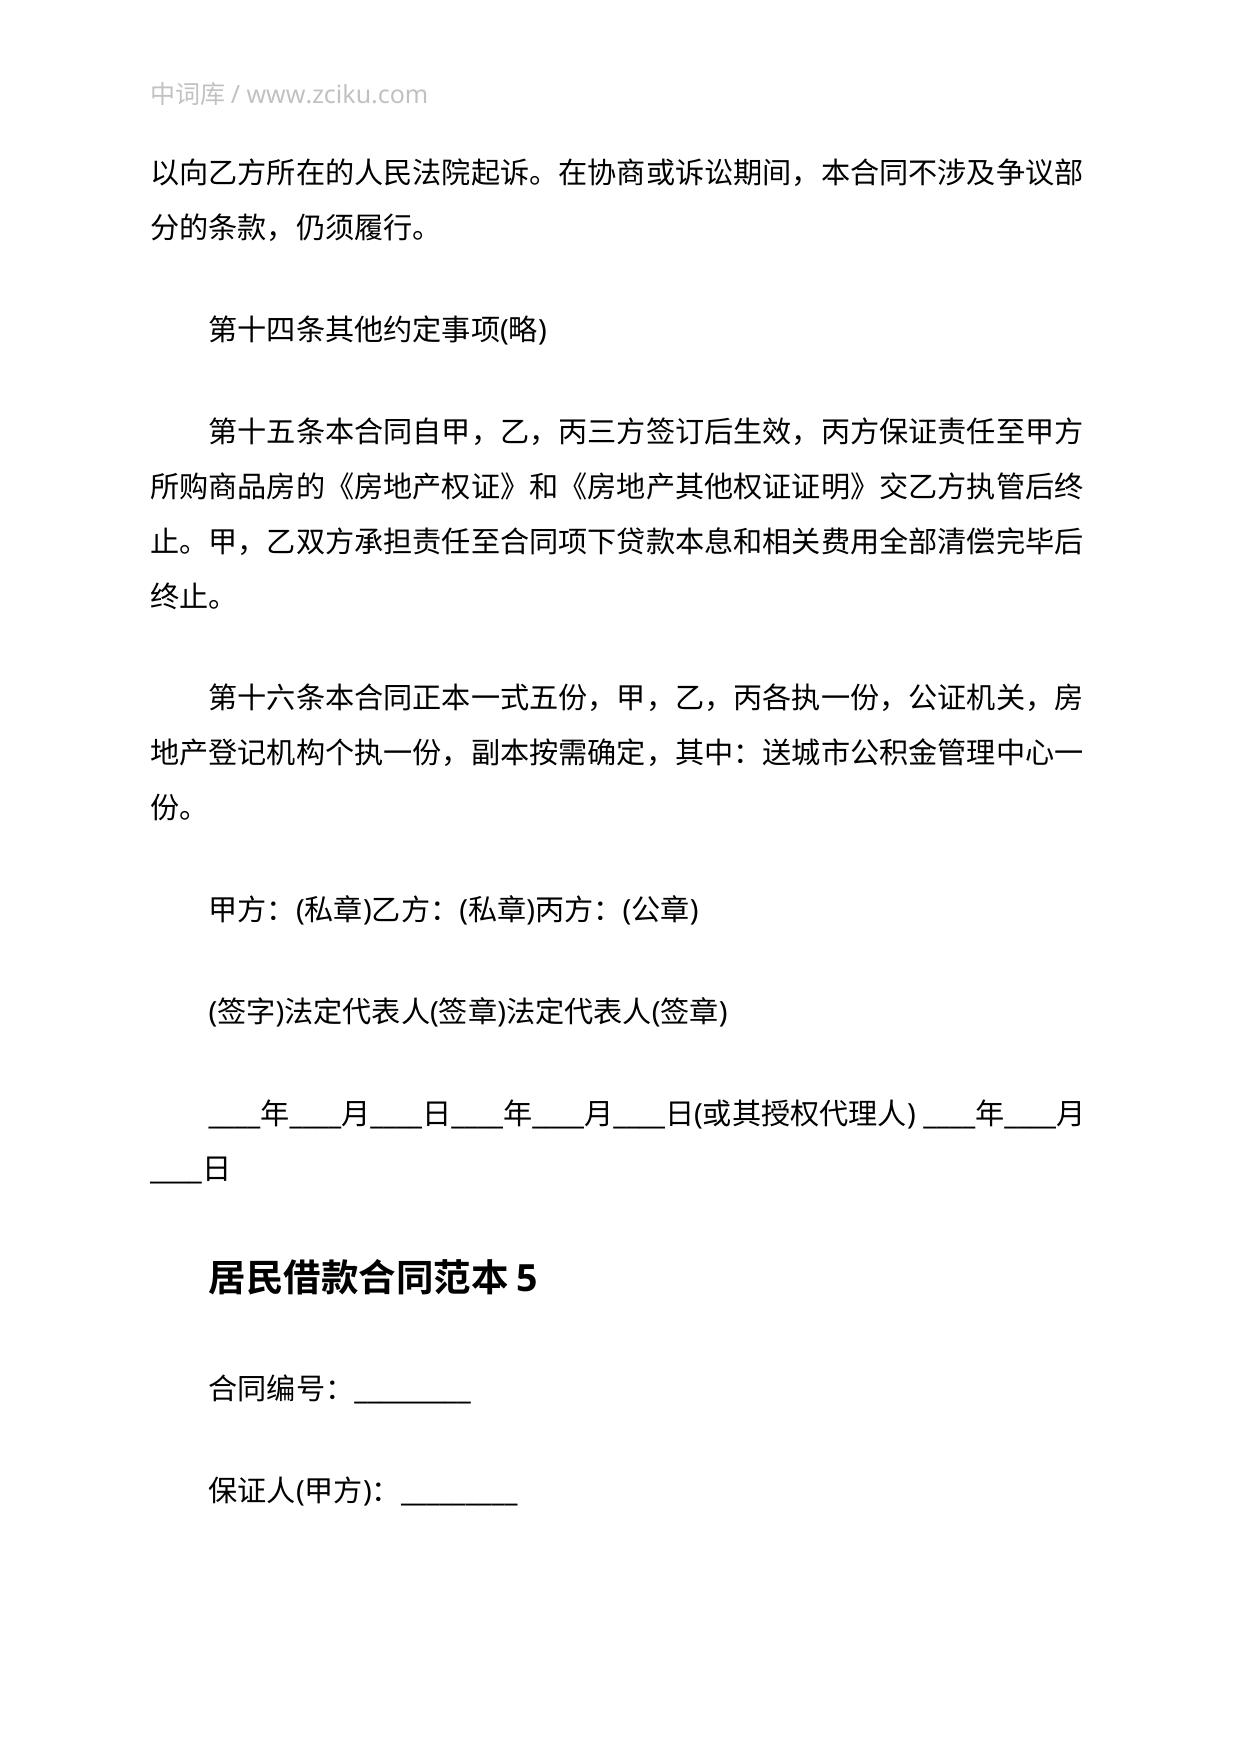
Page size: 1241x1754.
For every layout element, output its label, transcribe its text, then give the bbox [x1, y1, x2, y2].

text ____年____月____日____年____月____日(或其授权代理人) ____年____月____日 [150, 1091, 1090, 1188]
text 第十五条本合同自甲，乙，丙三方签订后生效，丙方保证责任至甲方所购商品房的《房地产权证》和《房地产其他权证证明》交乙方执管后终止。甲，乙双方承担责任至合同项下贷款本息和相关费用全部清偿完毕后终止。 [150, 409, 1090, 616]
text 合同编号：_________ [150, 1365, 1090, 1408]
text 居民借款合同范本5 [150, 1248, 1090, 1302]
text 第十六条本合同正本一式五份，甲，乙，丙各执一份，公证机关，房地产登记机构个执一份，副本按需确定，其中：送城市公积金管理中心一份。 [150, 675, 1090, 827]
text 第十四条其他约定事项(略) [150, 307, 1090, 349]
text 保证人(甲方)：_________ [150, 1467, 1090, 1509]
text 甲方：(私章)乙方：(私章)丙方：(公章) [150, 887, 1090, 929]
text (签字)法定代表人(签章)法定代表人(签章) [150, 989, 1090, 1031]
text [150, 150, 1090, 247]
